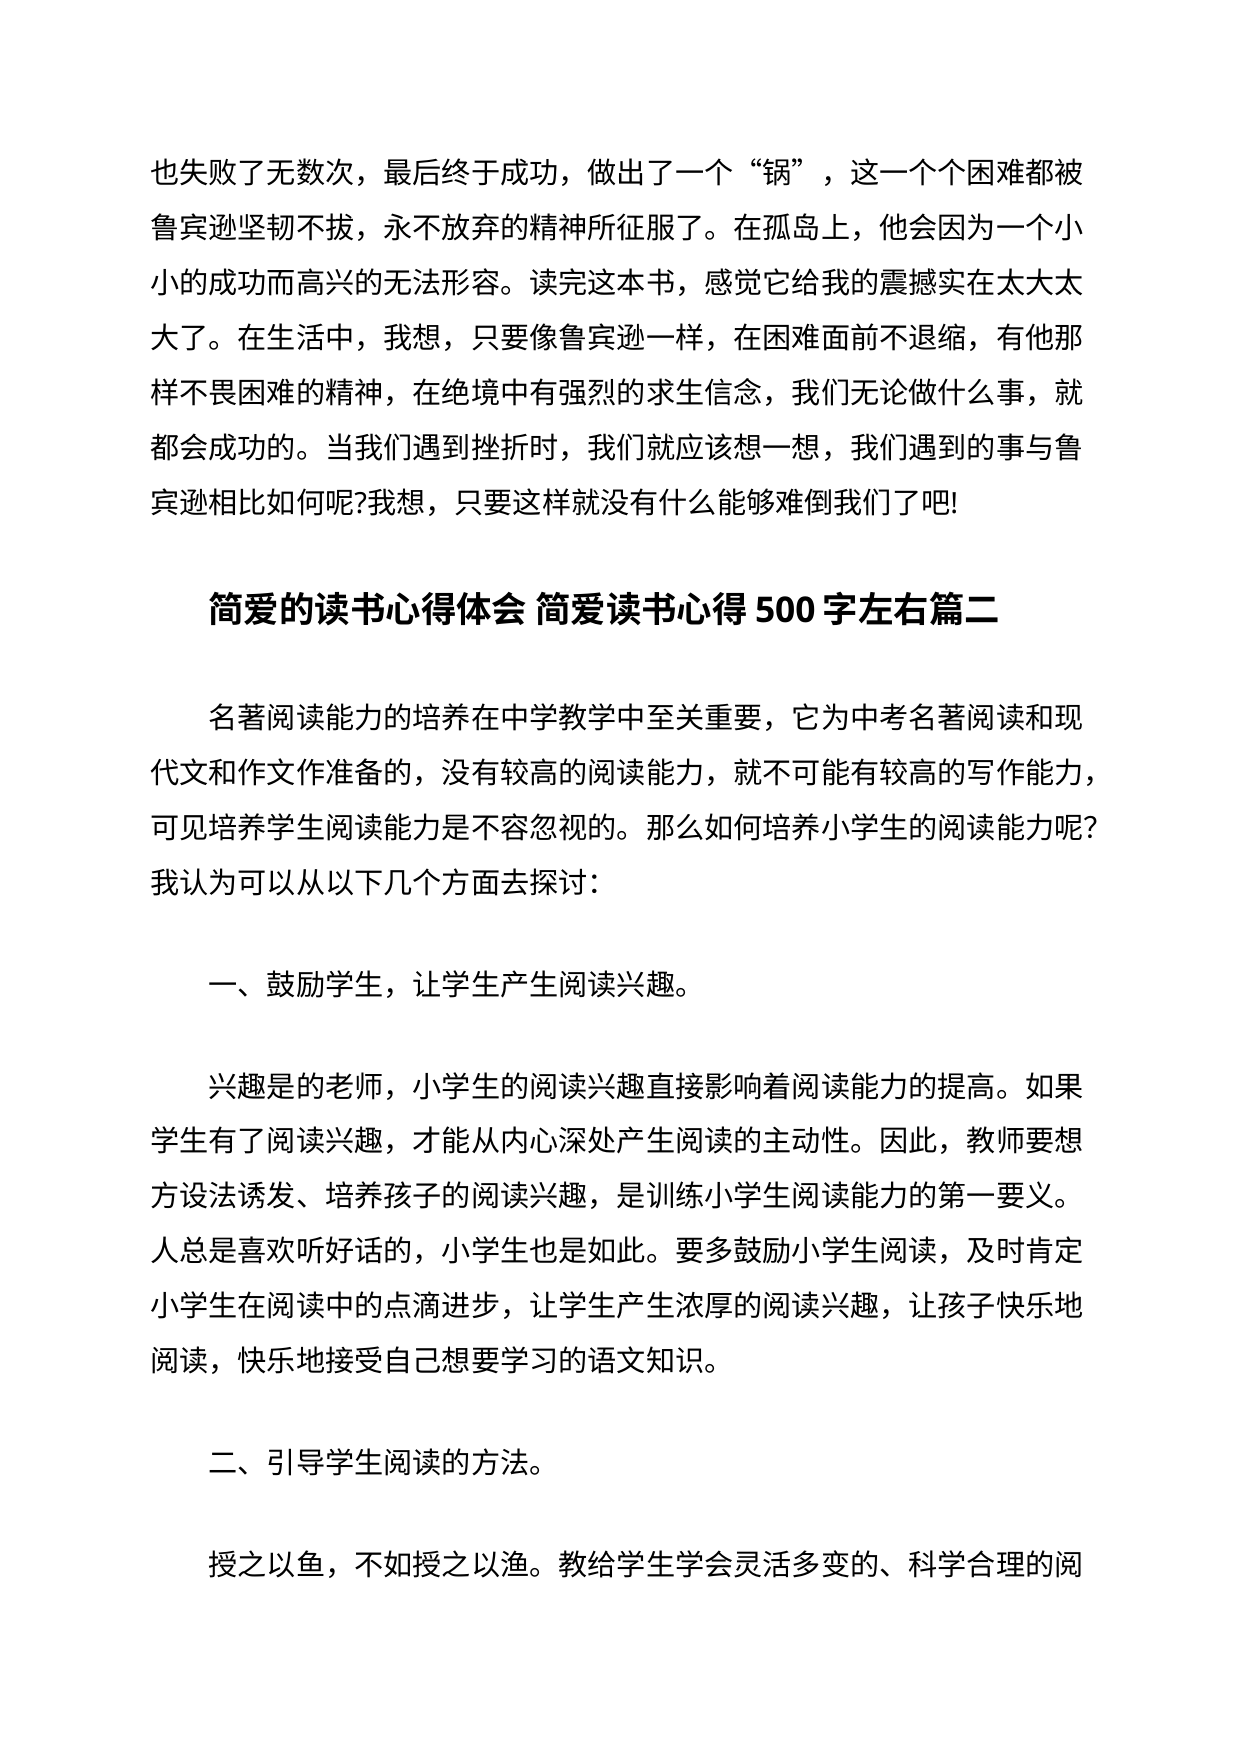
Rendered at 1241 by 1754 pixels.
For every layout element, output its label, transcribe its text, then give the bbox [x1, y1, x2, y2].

text 一、鼓励学生，让学生产生阅读兴趣。 [150, 961, 1090, 1004]
text 名著阅读能力的培养在中学教学中至关重要，它为中考名著阅读和现代文和作文作准备的，没有较高的阅读能力，就不可能有较高的写作能力，可见培养学生阅读能力是不容忽视的。那么如何培养小学生的阅读能力呢？我认为可以从以下几个方面去探讨： [150, 695, 1090, 902]
text 简爱的读书心得体会 简爱读书心得500字左右篇二 [150, 581, 1090, 633]
text 兴趣是的老师，小学生的阅读兴趣直接影响着阅读能力的提高。如果学生有了阅读兴趣，才能从内心深处产生阅读的主动性。因此，教师要想方设法诱发、培养孩子的阅读兴趣，是训练小学生阅读能力的第一要义。人总是喜欢听好话的，小学生也是如此。要多鼓励小学生阅读，及时肯定小学生在阅读中的点滴进步，让学生产生浓厚的阅读兴趣，让孩子快乐地阅读，快乐地接受自己想要学习的语文知识。 [150, 1063, 1090, 1380]
text 二、引导学生阅读的方法。 [150, 1439, 1090, 1482]
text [150, 1541, 1090, 1583]
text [150, 150, 1090, 522]
